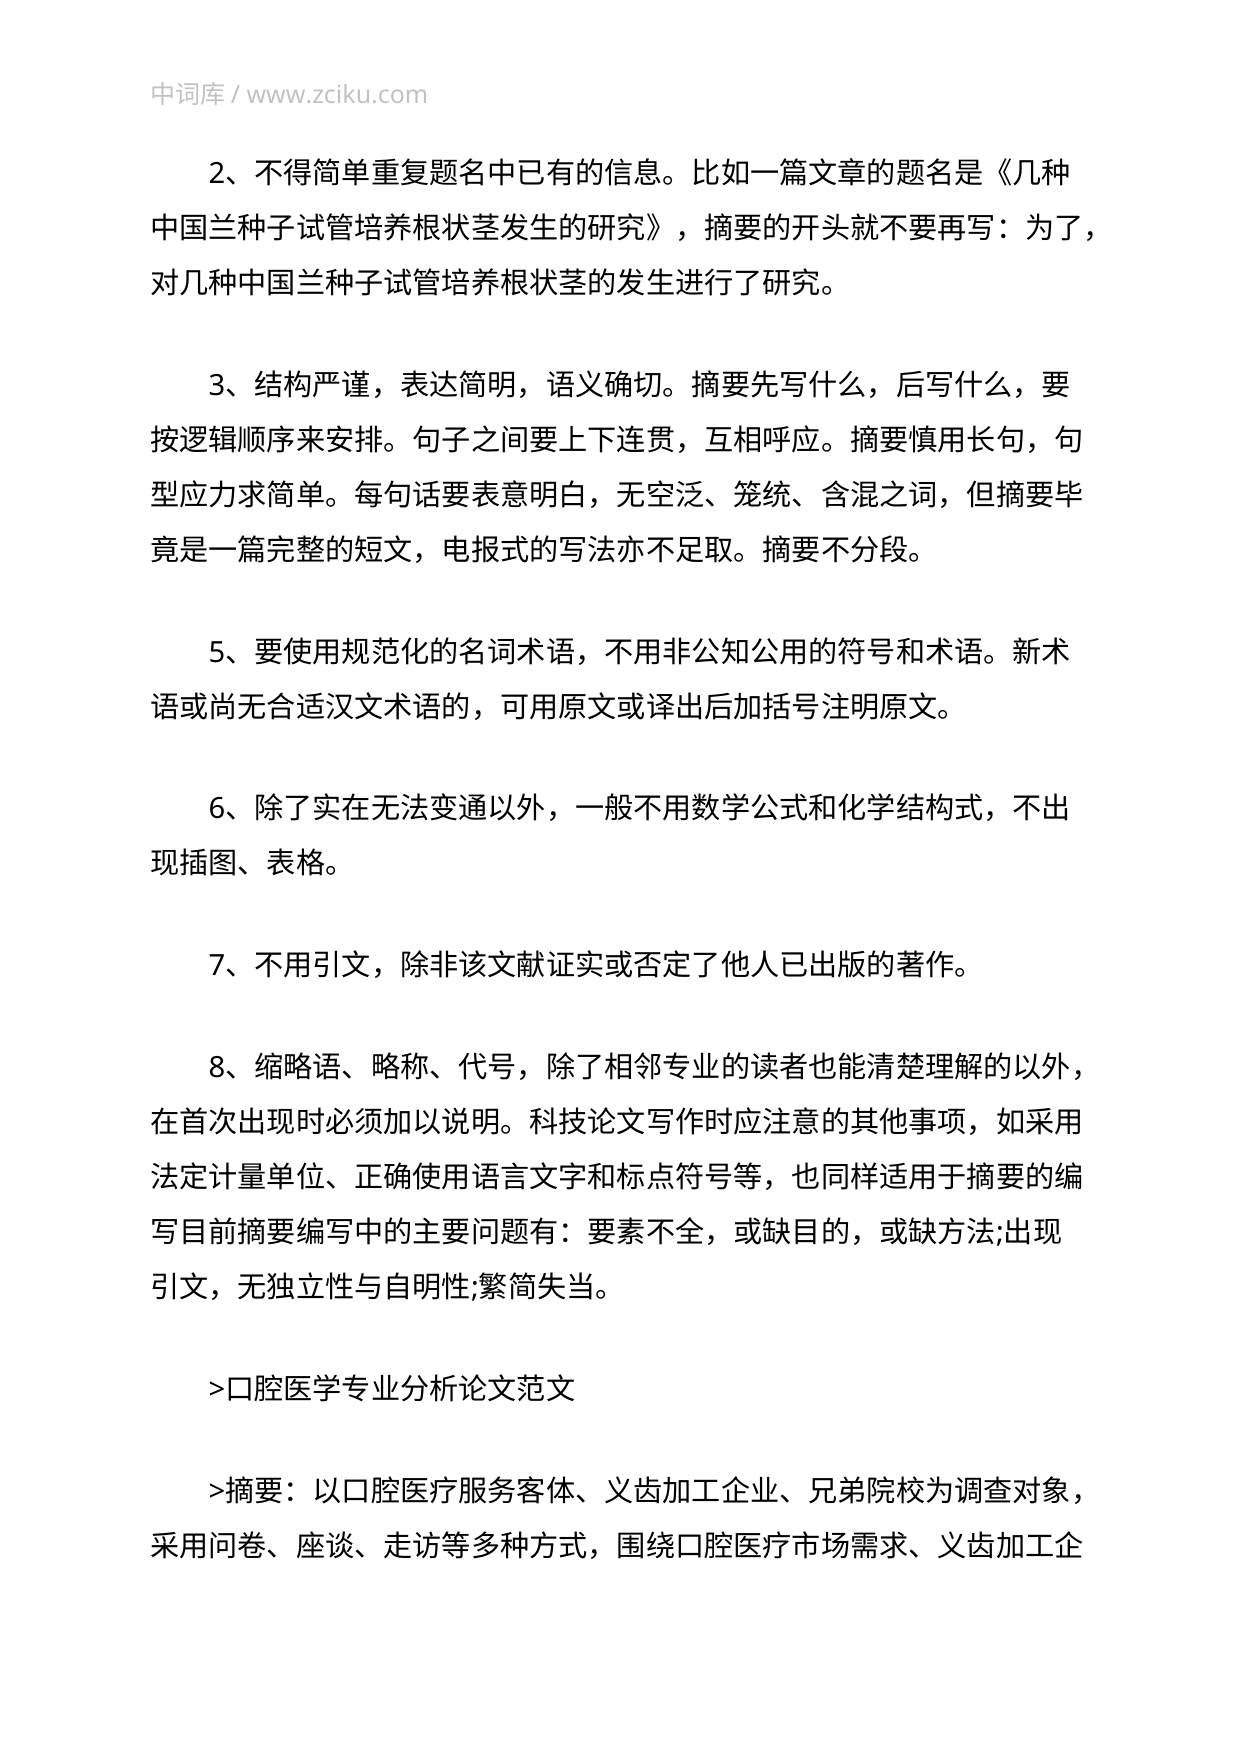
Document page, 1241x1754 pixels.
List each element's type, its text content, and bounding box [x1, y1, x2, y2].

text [150, 1467, 1090, 1565]
text 2、不得简单重复题名中已有的信息。比如一篇文章的题名是《几种中国兰种子试管培养根状茎发生的研究》，摘要的开头就不要再写：为了，对几种中国兰种子试管培养根状茎的发生进行了研究。 [150, 150, 1090, 302]
text >口腔医学专业分析论文范文 [150, 1366, 1090, 1408]
text 6、除了实在无法变通以外，一般不用数学公式和化学结构式，不出现插图、表格。 [150, 785, 1090, 882]
text 5、要使用规范化的名词术语，不用非公知公用的符号和术语。新术语或尚无合适汉文术语的，可用原文或译出后加括号注明原文。 [150, 628, 1090, 726]
text 7、不用引文，除非该文献证实或否定了他人已出版的著作。 [150, 942, 1090, 984]
text 8、缩略语、略称、代号，除了相邻专业的读者也能清楚理解的以外，在首次出现时必须加以说明。科技论文写作时应注意的其他事项，如采用法定计量单位、正确使用语言文字和标点符号等，也同样适用于摘要的编写目前摘要编写中的主要问题有：要素不全，或缺目的，或缺方法;出现引文，无独立性与自明性;繁简失当。 [150, 1044, 1090, 1306]
text 3、结构严谨，表达简明，语义确切。摘要先写什么，后写什么，要按逻辑顺序来安排。句子之间要上下连贯，互相呼应。摘要慎用长句，句型应力求简单。每句话要表意明白，无空泛、笼统、含混之词，但摘要毕竟是一篇完整的短文，电报式的写法亦不足取。摘要不分段。 [150, 362, 1090, 569]
